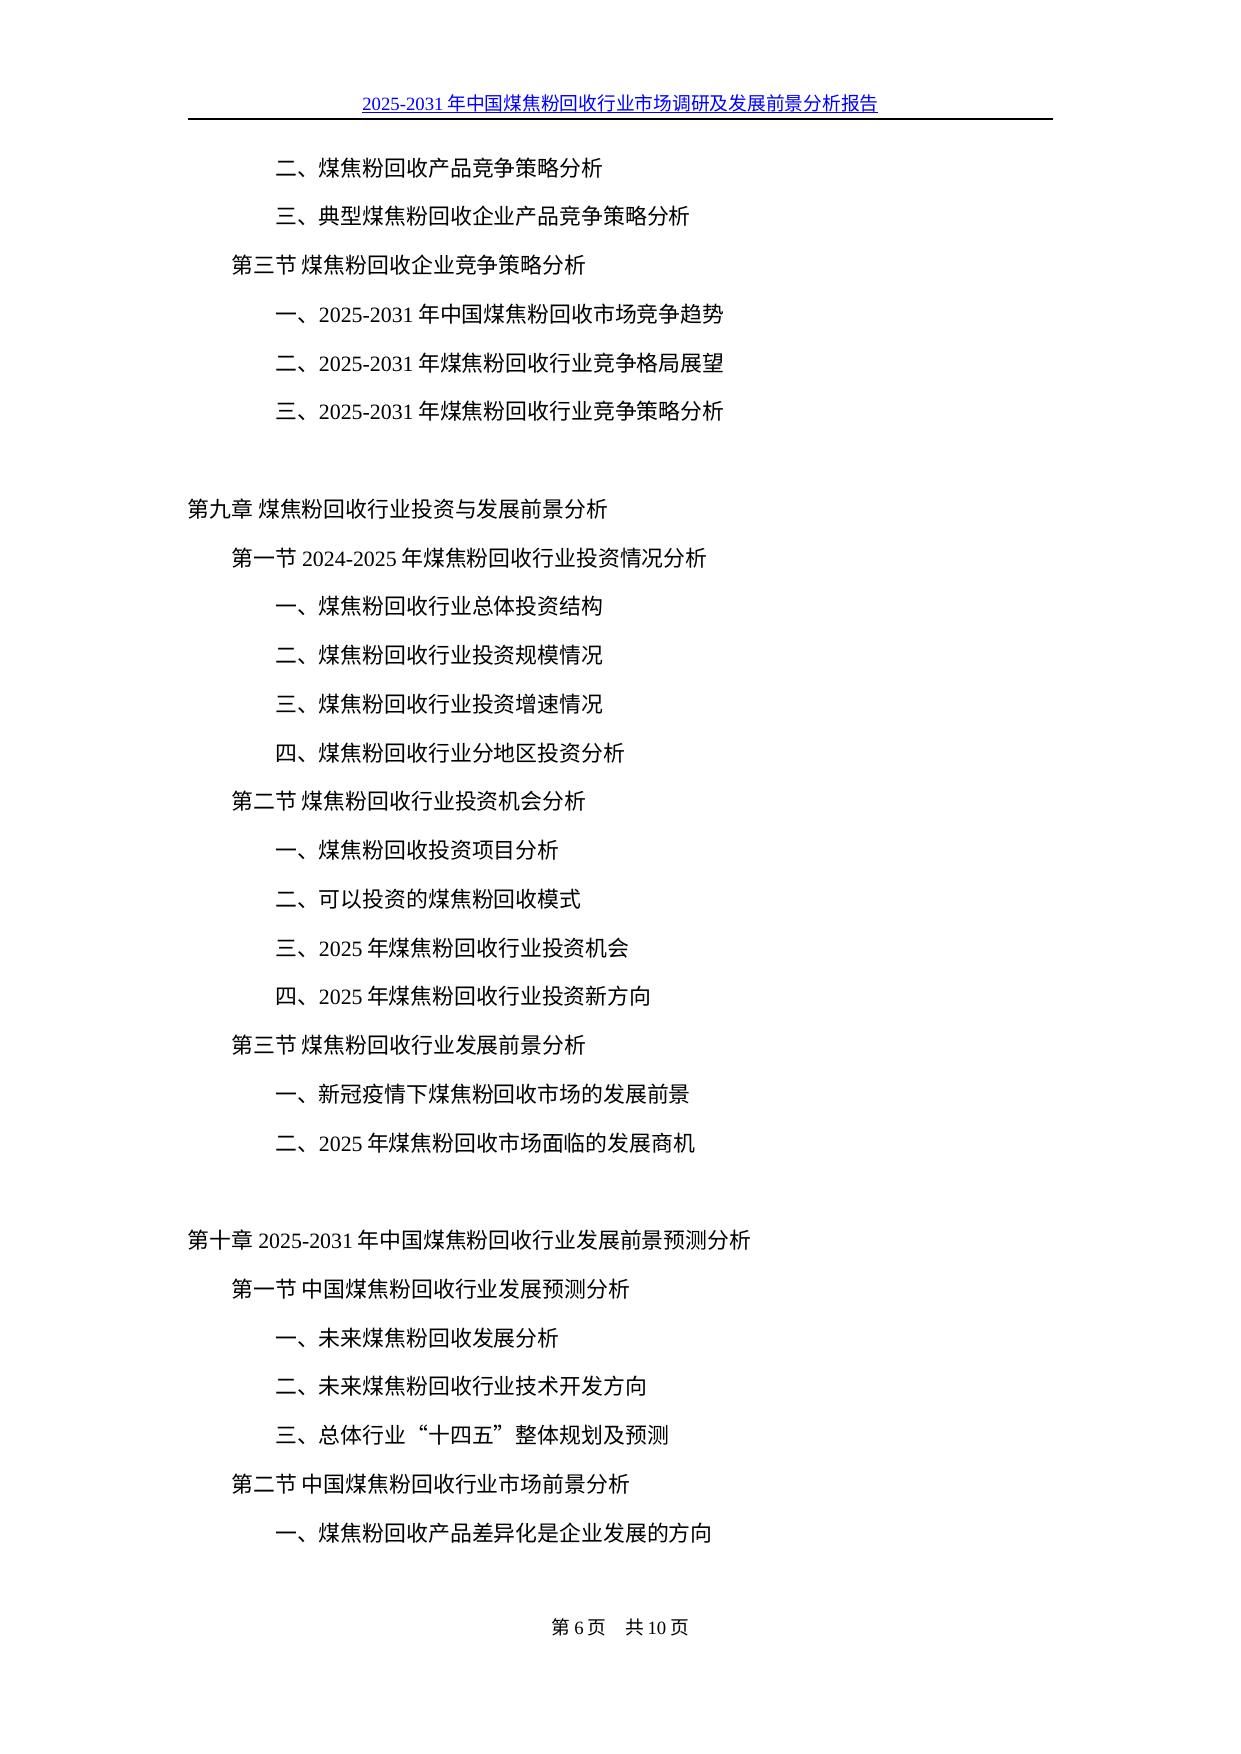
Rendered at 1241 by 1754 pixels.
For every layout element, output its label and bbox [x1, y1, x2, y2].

text [187, 150, 1053, 1548]
